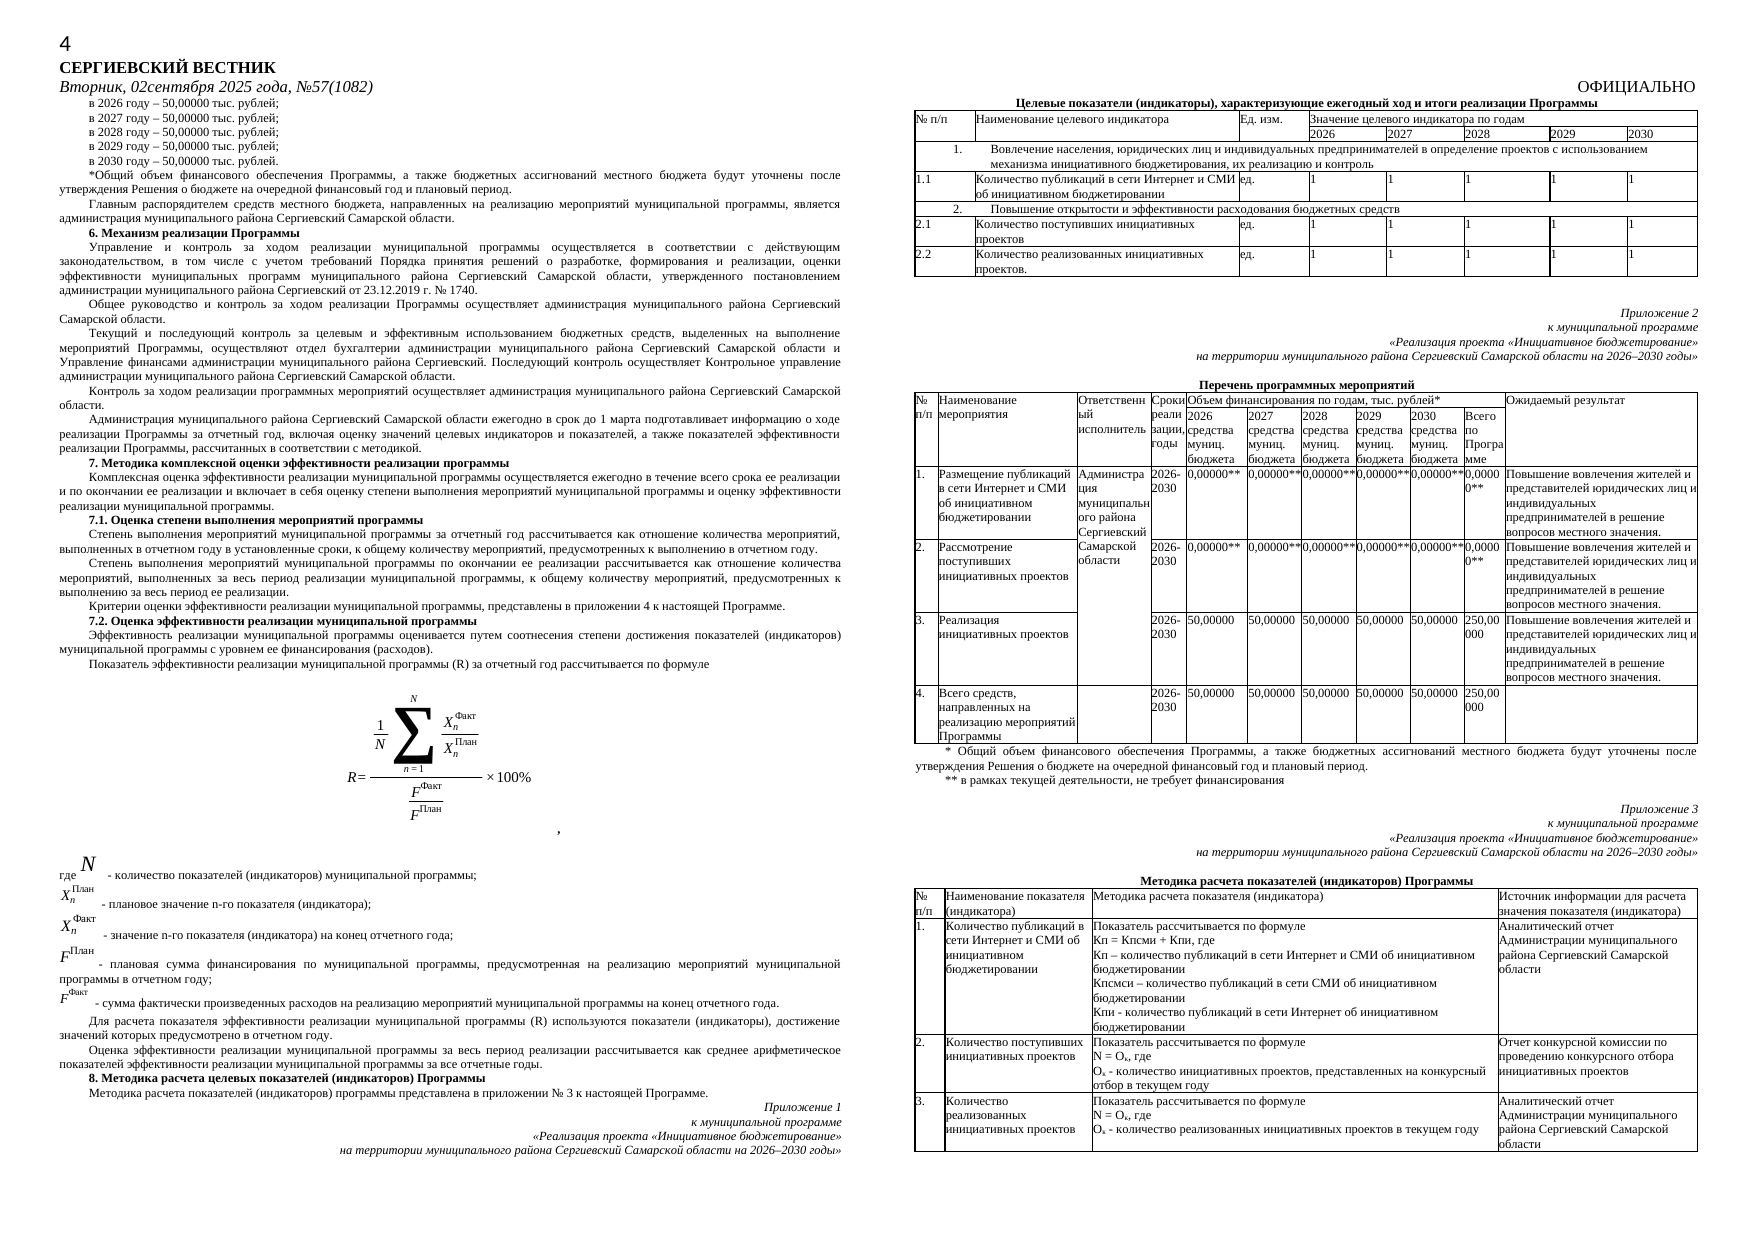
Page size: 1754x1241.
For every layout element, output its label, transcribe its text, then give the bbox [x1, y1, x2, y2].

table_cell 0,00000** [1357, 467, 1410, 539]
text где - количество показателей (индикаторов) муниципальной программы; [59, 851, 842, 882]
text Показатель эффективности реализации муниципальной программы (R) за отчетный год рассчитывается по формуле [59, 657, 842, 671]
table_cell Повышение вовлечения жителей и представителей юридических лиц и индивидуальных предпринимателей в решение вопросов местного значения. [1506, 467, 1697, 539]
text Степень выполнения мероприятий муниципальной программы по окончании ее реализации рассчитывается как отношение количества мероприятий, выполненных за весь период реализации муниципальной программы, к общему количеству мероприятий, предусмотренных к выполнению за весь период ее реализации. [59, 556, 842, 599]
table_cell 50,00000 [1302, 613, 1356, 684]
table_cell Аналитический отчет Администрации муниципального района Сергиевский Самарской области [1499, 1093, 1697, 1151]
table_cell 2026-2030 [1152, 540, 1186, 612]
text *Общий объем финансового обеспечения Программы, а также бюджетных ассигнований местного бюджета будут уточнены после утверждения Решения о бюджете на очередной финансовый год и плановый период. [59, 168, 842, 197]
table_header Ед. изм. [1240, 111, 1309, 141]
table_header Ожидаемый результат [1506, 393, 1697, 466]
table_cell 1 [1465, 217, 1549, 246]
table_header Ответственный исполнитель [1078, 393, 1151, 466]
table_cell 2028 [1465, 127, 1549, 141]
text Методика расчета показателей (индикаторов) программы представлена в приложении № 3 к настоящей Программе. [59, 1086, 842, 1100]
table_cell Аналитический отчет Администрации муниципального района Сергиевский Самарской области [1499, 919, 1697, 1034]
text 6. Механизм реализации Программы [59, 225, 842, 240]
table_cell 0,00000** [1302, 467, 1356, 539]
table_cell 4. [916, 686, 938, 743]
table_cell 2030 средства муниц. бюджета [1411, 408, 1464, 466]
table_cell ед. [1240, 172, 1309, 201]
text * Общий объем финансового обеспечения Программы, а также бюджетных ассигнований местного бюджета будут уточнены после утверждения Решения о бюджете на очередной финансовый год и плановый период. [915, 744, 1698, 773]
table_cell Количество публикаций в сети Интернет и СМИ об инициативном бюджетировании [976, 172, 1239, 201]
table_cell ед. [1240, 247, 1309, 276]
table_cell Количество публикаций в сети Интернет и СМИ об инициативном бюджетировании [946, 919, 1092, 1034]
table_cell 0,00000** [1248, 540, 1301, 612]
table_header Объем финансирования по годам, тыс. рублей* [1187, 393, 1505, 407]
table_cell 2. [916, 1035, 944, 1092]
table_header Сроки реализации, годы [1152, 393, 1186, 466]
text «Реализация проекта «Инициативное бюджетирование» [915, 830, 1698, 845]
table_cell 50,00000 [1357, 686, 1410, 743]
table_cell 2. [916, 540, 938, 612]
table_cell 1 [1551, 247, 1627, 276]
text Для расчета показателя эффективности реализации муниципальной программы (R) используются показатели (индикаторы), достижение значений которых предусмотрено в отчетном году. [59, 1014, 842, 1042]
text в 2029 году – 50,00000 тыс. рублей; [59, 139, 842, 153]
text - плановое значение n-го показателя (индикатора); [59, 882, 842, 911]
table_cell 1 [1387, 172, 1464, 201]
text - сумма фактически произведенных расходов на реализацию мероприятий муниципальной программы на конец отчетного года. [59, 986, 842, 1014]
text Главным распорядителем средств местного бюджета, направленных на реализацию мероприятий муниципальной программы, является администрация муниципального района Сергиевский Самарской области. [59, 197, 842, 225]
table_cell Размещение публикаций в сети Интернет и СМИ об инициативном бюджетировании [939, 467, 1077, 539]
table_cell 0,00000** [1465, 467, 1505, 539]
table_cell 2026-2030 [1152, 467, 1186, 539]
text Приложение 2 [915, 306, 1698, 320]
table_cell [1506, 686, 1697, 743]
table_cell 1 [1310, 172, 1386, 201]
text Эффективность реализации муниципальной программы оценивается путем соотнесения степени достижения показателей (индикаторов) муниципальной программы с уровнем ее финансирования (расходов). [59, 628, 842, 657]
table_cell Отчет конкурсной комиссии по проведению конкурсного отбора инициативных проектов [1499, 1035, 1697, 1092]
table_cell 1 [1465, 247, 1549, 276]
table_cell 2026-2030 [1152, 686, 1186, 743]
table_cell Всего средств, направленных на реализацию мероприятий Программы [939, 686, 1077, 743]
text , [59, 685, 842, 836]
table_cell Рассмотрение поступивших инициативных проектов [939, 540, 1077, 612]
table_header Методика расчета показателя (индикатора) [1093, 889, 1498, 918]
table_cell 3. [916, 613, 938, 684]
table_cell 2.1 [916, 217, 975, 246]
text на территории муниципального района Сергиевский Самарской области на 2026–2030 годы» [915, 349, 1698, 363]
table_cell 50,00000 [1357, 613, 1410, 684]
text 8. Методика расчета целевых показателей (индикаторов) Программы [59, 1071, 842, 1086]
text - плановая сумма финансирования по муниципальной программы, предусмотренная на реализацию мероприятий муниципальной программы в отчетном году; [59, 942, 842, 986]
table_cell Повышение вовлечения жителей и представителей юридических лиц и индивидуальных предпринимателей в решение вопросов местного значения. [1506, 613, 1697, 684]
table_cell Реализация инициативных проектов [939, 613, 1077, 684]
table_cell 2026 [1310, 127, 1386, 141]
table_cell 0,00000** [1187, 467, 1247, 539]
table_cell 1 [1387, 217, 1464, 246]
table_cell Количество реализованных инициативных проектов. [976, 247, 1239, 276]
text в 2026 году – 50,00000 тыс. рублей; [59, 96, 842, 110]
table_cell 1 [1551, 172, 1627, 201]
text на территории муниципального района Сергиевский Самарской области на 2026–2030 годы» [915, 845, 1698, 859]
table_cell Вовлечение населения, юридических лиц и индивидуальных предпринимателей в определение проектов с использованием механизма инициативного бюджетирования, их реализацию и контроль [916, 142, 1697, 171]
table_header № п/п [916, 111, 975, 141]
table_cell 2.2 [916, 247, 975, 276]
table_cell 1 [1465, 172, 1549, 201]
table_cell 1 [1628, 247, 1697, 276]
table_cell 250,00000 [1465, 686, 1505, 743]
text Контроль за ходом реализации программных мероприятий осуществляет администрация муниципального района Сергиевский Самарской области. [59, 383, 842, 412]
text «Реализация проекта «Инициативное бюджетирование» [915, 334, 1698, 349]
text Управление и контроль за ходом реализации муниципальной программы осуществляется в соответствии с действующим законодательством, в том числе с учетом требований Порядка принятия решений о разработке, формирования и реализации, оценки эффективности муниципальных программ муниципального района Сергиевский Самарской области, утвержденного постановлением администрации муниципального района Сергиевский от 23.12.2019 г. № 1740. [59, 240, 842, 297]
text к муниципальной программе [915, 320, 1698, 334]
text Оценка эффективности реализации муниципальной программы за весь период реализации рассчитывается как среднее арифметическое показателей эффективности реализации муниципальной программы за все отчетные годы. [59, 1042, 842, 1071]
table_cell 2027 средства муниц. бюджета [1248, 408, 1301, 466]
table_cell 2030 [1628, 127, 1697, 141]
table_cell 0,00000** [1411, 540, 1464, 612]
text Комплексная оценка эффективности реализации муниципальной программы осуществляется ежегодно в течение всего срока ее реализации и по окончании ее реализации и включает в себя оценку степени выполнения мероприятий муниципальной программы и оценку эффективности реализации муниципальной программы. [59, 470, 842, 513]
text 7. Методика комплексной оценки эффективности реализации программы [59, 455, 842, 470]
table_cell 0,00000** [1357, 540, 1410, 612]
table_header Источник информации для расчета значения показателя (индикатора) [1499, 889, 1697, 918]
table_cell 1 [1387, 247, 1464, 276]
table_cell [1078, 686, 1151, 743]
text ** в рамках текущей деятельности, не требует финансирования [915, 773, 1698, 787]
table_cell 3. [916, 1093, 944, 1151]
table_cell 0,00000** [1465, 540, 1505, 612]
table_header Наименование целевого индикатора [976, 111, 1239, 141]
table_cell Показатель рассчитывается по формуле N = Ок, где Ок - количество инициативных проектов, представленных на конкурсный отбор в текущем году [1093, 1035, 1498, 1092]
table_cell 1. [916, 467, 938, 539]
table_cell 1 [1628, 217, 1697, 246]
text в 2030 году – 50,00000 тыс. рублей. [59, 153, 842, 168]
table_cell 50,00000 [1187, 613, 1247, 684]
table_header № п/п [916, 889, 944, 918]
table_cell 2028 средства муниц. бюджета [1302, 408, 1356, 466]
table_cell Количество поступивших инициативных проектов [946, 1035, 1092, 1092]
text Критерии оценки эффективности реализации муниципальной программы, представлены в приложении 4 к настоящей Программе. [59, 599, 842, 613]
table_cell 50,00000 [1411, 613, 1464, 684]
text к муниципальной программе [59, 1114, 842, 1129]
text - значение n-го показателя (индикатора) на конец отчетного года; [59, 911, 842, 942]
text «Реализация проекта «Инициативное бюджетирование» [59, 1129, 842, 1143]
text 7.1. Оценка степени выполнения мероприятий программы [59, 513, 842, 527]
table_cell 50,00000 [1248, 613, 1301, 684]
table_cell 2029 средства муниц. бюджета [1357, 408, 1410, 466]
table_cell 0,00000** [1248, 467, 1301, 539]
table_cell Показатель рассчитывается по формуле N = Ок, где Ок - количество реализованных инициативных проектов в текущем году [1093, 1093, 1498, 1151]
text 7.2. Оценка эффективности реализации муниципальной программы [59, 613, 842, 628]
table_cell 50,00000 [1302, 686, 1356, 743]
text Перечень программных мероприятий [915, 377, 1698, 392]
table_cell 1 [1551, 217, 1627, 246]
table_cell 0,00000** [1187, 540, 1247, 612]
table_cell 0,00000** [1302, 540, 1356, 612]
text Общее руководство и контроль за ходом реализации Программы осуществляет администрация муниципального района Сергиевский Самарской области. [59, 297, 842, 326]
table_cell 1 [1310, 247, 1386, 276]
text Методика расчета показателей (индикаторов) Программы [915, 873, 1698, 888]
table_cell ед. [1240, 217, 1309, 246]
table_cell Повышение вовлечения жителей и представителей юридических лиц и индивидуальных предпринимателей в решение вопросов местного значения. [1506, 540, 1697, 612]
table_cell 2029 [1551, 127, 1627, 141]
table_cell 2026-2030 [1152, 613, 1186, 684]
table_cell 250,00000 [1465, 613, 1505, 684]
table_header Наименование показателя (индикатора) [946, 889, 1092, 918]
table_cell 50,00000 [1187, 686, 1247, 743]
table_header Наименование мероприятия [939, 393, 1077, 466]
text к муниципальной программе [915, 816, 1698, 830]
table_cell Количество реализованных инициативных проектов [946, 1093, 1092, 1151]
table_header № п/п [916, 393, 938, 466]
table_cell Показатель рассчитывается по формуле Кп = Кпсми + Кпи, где Кп – количество публикаций в сети Интернет и СМИ об инициативном бюджетировании Кпсмси – количество публикаций в сети СМИ об инициативном бюджетировании Кпи - количество публикаций в сети Интернет об инициативном бюджетировании [1093, 919, 1498, 1034]
table_cell 2027 [1387, 127, 1464, 141]
table_cell 2026 средства муниц. бюджета [1187, 408, 1247, 466]
table_cell 1 [1628, 172, 1697, 201]
text на территории муниципального района Сергиевский Самарской области на 2026–2030 годы» [59, 1143, 842, 1157]
text Администрация муниципального района Сергиевский Самарской области ежегодно в срок до 1 марта подготавливает информацию о ходе реализации Программы за отчетный год, включая оценку значений целевых индикаторов и показателей, а также показателей эффективности реализации Программы, рассчитанных в соответствии с методикой. [59, 412, 842, 455]
table_cell Администрация муниципального района Сергиевский Самарской области [1078, 467, 1151, 684]
table_cell 1 [1310, 217, 1386, 246]
text Степень выполнения мероприятий муниципальной программы за отчетный год рассчитывается как отношение количества мероприятий, выполненных в отчетном году в установленные сроки, к общему количеству мероприятий, предусмотренных к выполнению в отчетном году. [59, 527, 842, 556]
table_cell 1. [916, 919, 944, 1034]
table_header Значение целевого индикатора по годам [1310, 111, 1697, 126]
table_cell Повышение открытости и эффективности расходования бюджетных средств [916, 202, 1697, 216]
text в 2027 году – 50,00000 тыс. рублей; [59, 110, 842, 125]
table_cell 50,00000 [1411, 686, 1464, 743]
table_cell Количество поступивших инициативных проектов [976, 217, 1239, 246]
table_cell 1.1 [916, 172, 975, 201]
text Приложение 3 [915, 802, 1698, 816]
text Текущий и последующий контроль за целевым и эффективным использованием бюджетных средств, выделенных на выполнение мероприятий Программы, осуществляют отдел бухгалтерии администрации муниципального района Сергиевский Самарской области и Управление финансами администрации муниципального района Сергиевский. Последующий контроль осуществляет Контрольное управление администрации муниципального района Сергиевский Самарской области. [59, 326, 842, 383]
table_cell 50,00000 [1248, 686, 1301, 743]
table_cell 0,00000** [1411, 467, 1464, 539]
text Целевые показатели (индикаторы), характеризующие ежегодный ход и итоги реализации Программы [915, 96, 1698, 110]
table_cell Всего по Программе [1465, 408, 1505, 466]
text в 2028 году – 50,00000 тыс. рублей; [59, 125, 842, 139]
text Приложение 1 [59, 1100, 842, 1114]
